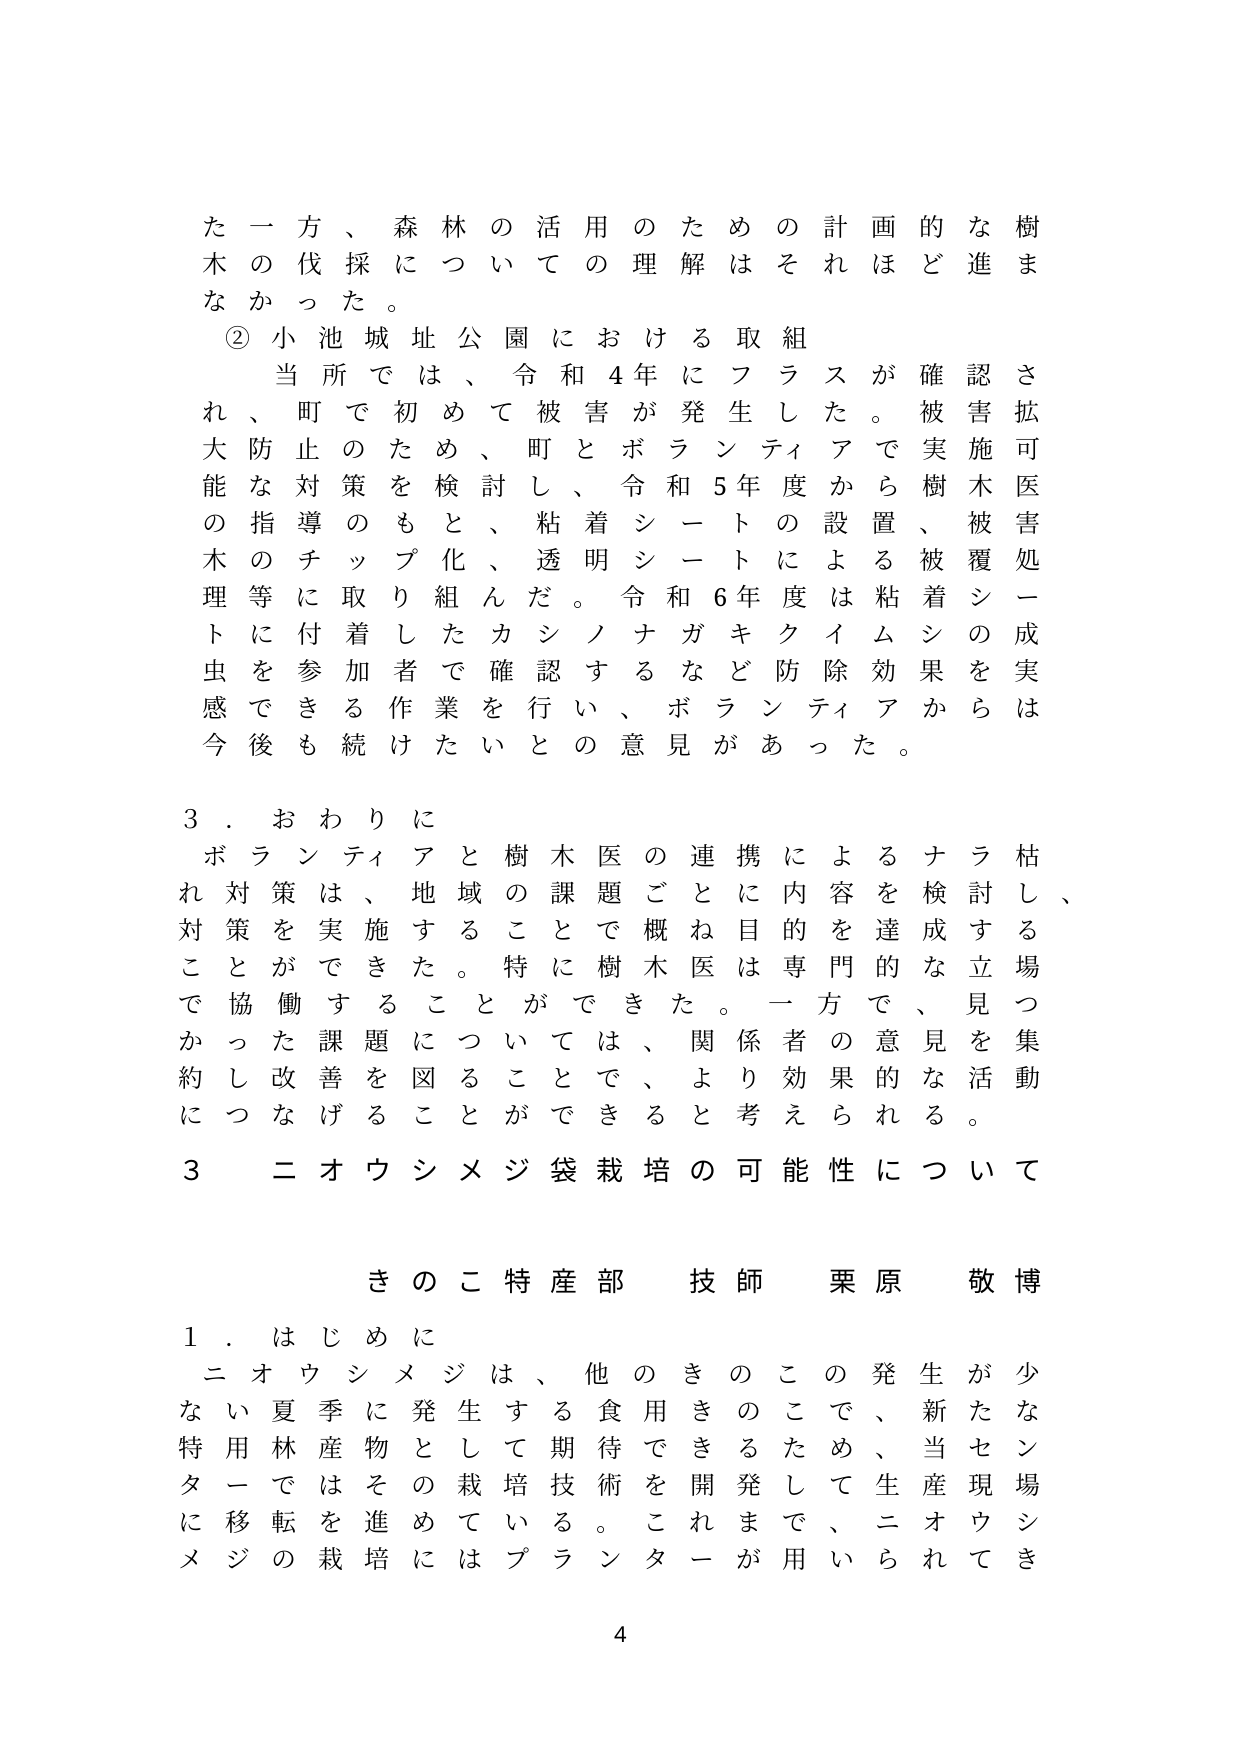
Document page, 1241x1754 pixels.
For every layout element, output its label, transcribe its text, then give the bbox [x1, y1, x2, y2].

text １．はじめに [179, 1317, 1061, 1354]
text ボランティアと樹木医の連携によるナラ枯れ対策は、地域の課題ごとに内容を検討し、対策を実施することで概ね目的を達成することができた。特に樹木医は専門的な立場で協働することができた。一方で、見つかった課題については、関係者の意見を集約し改善を図ることで、より効果的な活動につなげることができると考えられる。 [179, 836, 1061, 1132]
text ②小池城址公園における取組 [179, 318, 1061, 356]
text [179, 1354, 1061, 1576]
text ３ ニオウシメジ袋栽培の可能性について [179, 1132, 1061, 1206]
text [179, 208, 1061, 318]
text ３．おわりに [179, 799, 1061, 836]
text きのこ特産部 技師 栗原 敬博 [179, 1243, 1061, 1317]
text 当所では、令和4年にフラスが確認され、町で初めて被害が発生した。被害拡大防止のため、町とボランティアで実施可能な対策を検討し、令和5年度から樹木医の指導のもと、粘着シートの設置、被害木のチップ化、透明シートによる被覆処理等に取り組んだ。令和6年度は粘着シートに付着したカシノナガキクイムシの成虫を参加者で確認するなど防除効果を実感できる作業を行い、ボランティアからは今後も続けたいとの意見があった。 [179, 356, 1061, 762]
